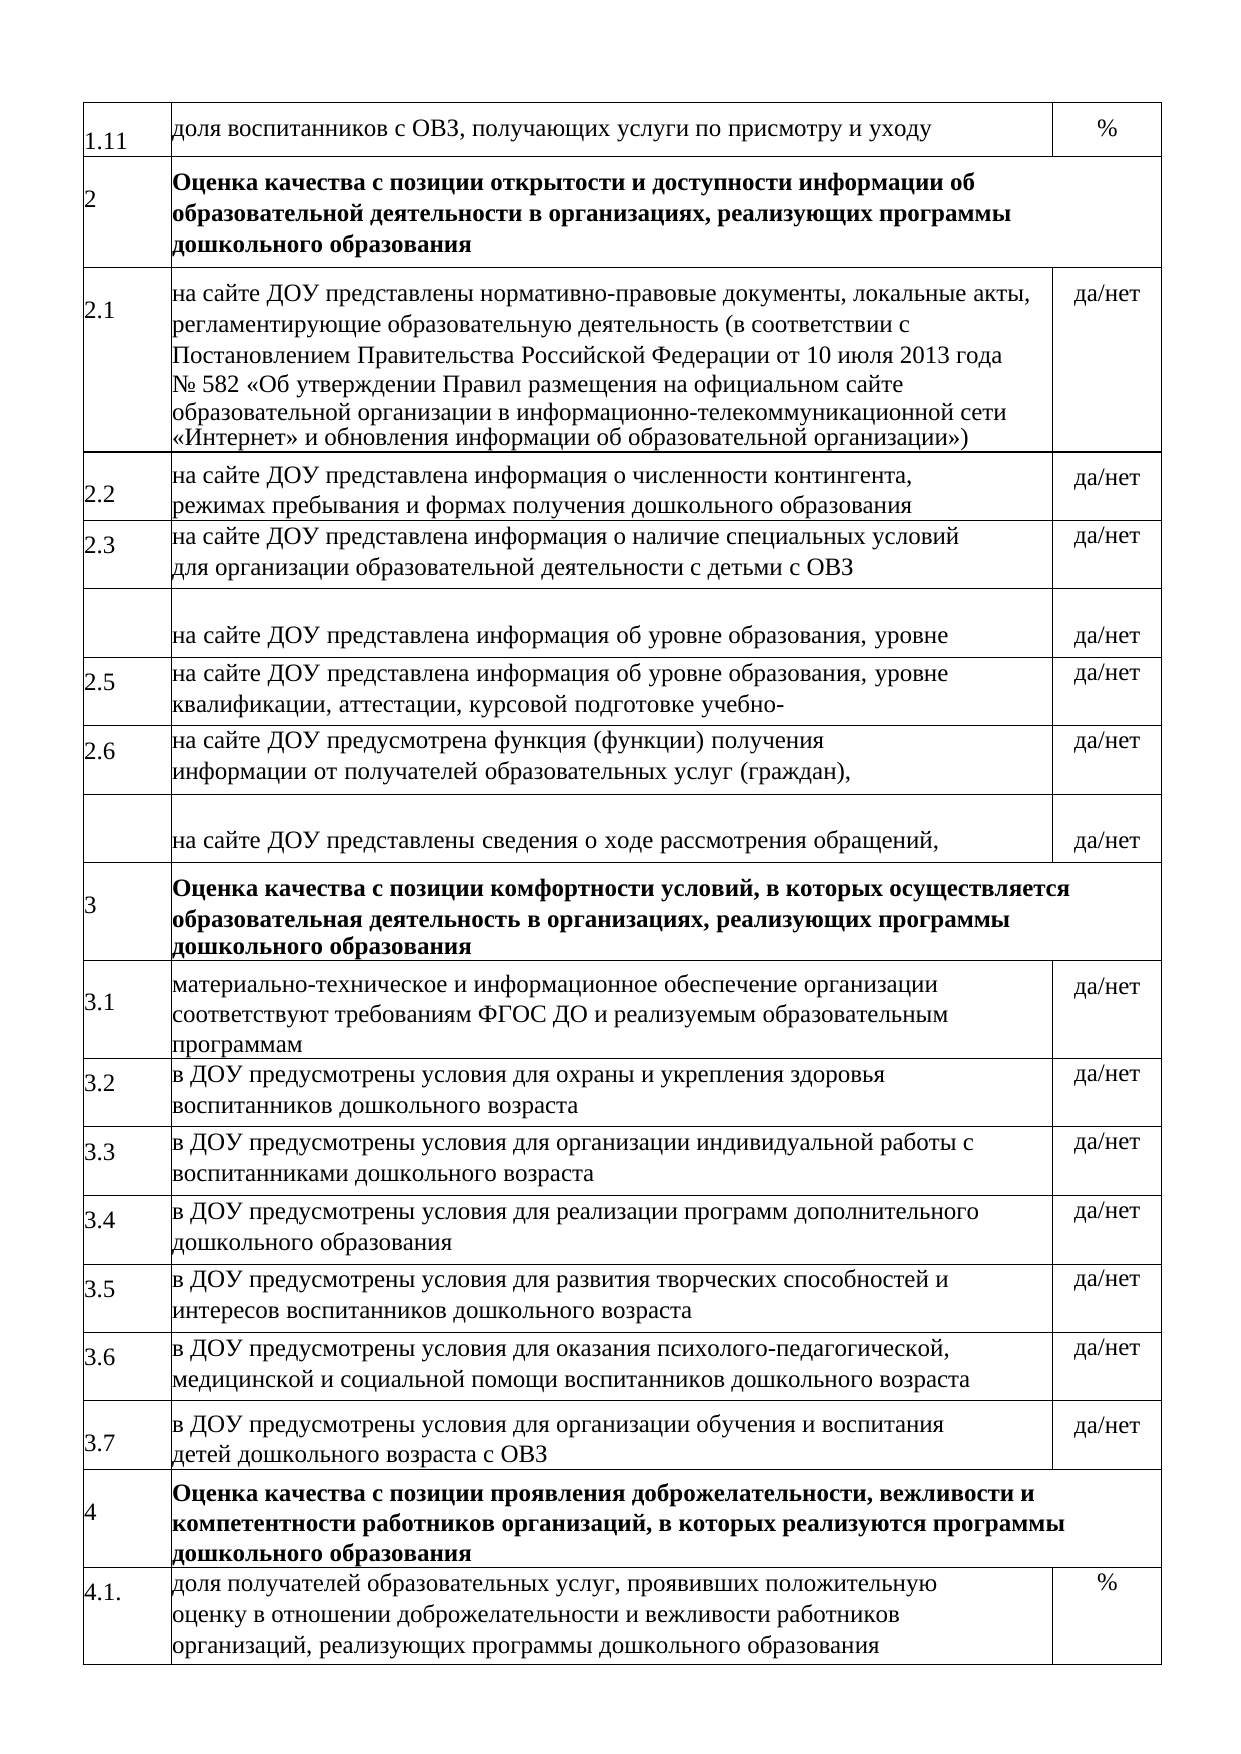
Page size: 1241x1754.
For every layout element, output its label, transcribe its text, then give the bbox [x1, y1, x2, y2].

table_cell на сайте ДОУ предусмотрена функция (функции) получения информации от получателей образовательных услуг (граждан), [172, 726, 1052, 794]
table_cell материально-техническое и информационное обеспечение организации соответствуют требованиям ФГОС ДО и реализуемым образовательным программам [172, 961, 1052, 1058]
table_cell да/нет [1053, 589, 1161, 657]
table_cell 3 [84, 863, 171, 960]
table_cell да/нет [1053, 1059, 1161, 1126]
table_cell 3.4 [84, 1196, 171, 1263]
table_cell 4.1. [84, 1568, 171, 1664]
table_cell 2 [84, 157, 171, 267]
table_cell 2.5 [84, 658, 171, 725]
table_cell % [1053, 1568, 1161, 1664]
table_cell да/нет [1053, 961, 1161, 1058]
table_cell Оценка качества с позиции проявления доброжелательности, вежливости и компетентности работников организаций, в которых реализуются программы дошкольного образования [172, 1470, 1161, 1567]
table_cell да/нет [1053, 726, 1161, 794]
table_cell в ДОУ предусмотрены условия для оказания психолого-педагогической, медицинской и социальной помощи воспитанников дошкольного возраста [172, 1333, 1052, 1400]
table_cell 2.3 [84, 521, 171, 588]
table_cell да/нет [1053, 1127, 1161, 1195]
table_cell 1.11 [84, 103, 171, 156]
table_cell 2.1 [84, 268, 171, 451]
table_cell доля получателей образовательных услуг, проявивших положительную оценку в отношении доброжелательности и вежливости работников организаций, реализующих программы дошкольного образования [172, 1568, 1052, 1664]
table_cell на сайте ДОУ представлены сведения о ходе рассмотрения обращений, [172, 795, 1052, 862]
table_cell [84, 589, 171, 657]
table_cell в ДОУ предусмотрены условия для охраны и укрепления здоровья воспитанников дошкольного возраста [172, 1059, 1052, 1126]
table_cell да/нет [1053, 268, 1161, 451]
table_cell доля воспитанников с ОВЗ, получающих услуги по присмотру и уходу [172, 103, 1052, 156]
table_cell 3.1 [84, 961, 171, 1058]
table_cell на сайте ДОУ представлена информация об уровне образования, уровне [172, 589, 1052, 657]
table_cell 2.6 [84, 726, 171, 794]
table_cell 4 [84, 1470, 171, 1567]
table_cell да/нет [1053, 1333, 1161, 1400]
table_cell да/нет [1053, 795, 1161, 862]
table_cell Оценка качества с позиции открытости и доступности информации об образовательной деятельности в организациях, реализующих программы дошкольного образования [172, 157, 1161, 267]
table_cell да/нет [1053, 1265, 1161, 1332]
table_cell да/нет [1053, 658, 1161, 725]
table_cell 3.3 [84, 1127, 171, 1195]
table_cell [84, 795, 171, 862]
table_cell 3.7 [84, 1401, 171, 1469]
table_cell Оценка качества с позиции комфортности условий, в которых осуществляется образовательная деятельность в организациях, реализующих программы дошкольного образования [172, 863, 1161, 960]
table_cell % [1053, 103, 1161, 156]
table_cell в ДОУ предусмотрены условия для развития творческих способностей и интересов воспитанников дошкольного возраста [172, 1265, 1052, 1332]
table_cell да/нет [1053, 1401, 1161, 1469]
table_cell да/нет [1053, 1196, 1161, 1263]
table_cell на сайте ДОУ представлена информация о численности контингента, режимах пребывания и формах получения дошкольного образования [172, 453, 1052, 520]
table_cell на сайте ДОУ представлена информация о наличие специальных условий для организации образовательной деятельности с детьми с ОВЗ [172, 521, 1052, 588]
table_cell на сайте ДОУ представлена информация об уровне образования, уровне квалификации, аттестации, курсовой подготовке учебно- [172, 658, 1052, 725]
table_cell да/нет [1053, 453, 1161, 520]
table_cell в ДОУ предусмотрены условия для реализации программ дополнительного дошкольного образования [172, 1196, 1052, 1263]
table_cell в ДОУ предусмотрены условия для организации индивидуальной работы с воспитанниками дошкольного возраста [172, 1127, 1052, 1195]
table_cell в ДОУ предусмотрены условия для организации обучения и воспитания детей дошкольного возраста с ОВЗ [172, 1401, 1052, 1469]
table_cell 3.2 [84, 1059, 171, 1126]
table_cell 3.5 [84, 1265, 171, 1332]
table_cell да/нет [1053, 521, 1161, 588]
table_cell 3.6 [84, 1333, 171, 1400]
table_cell на сайте ДОУ представлены нормативно-правовые документы, локальные акты, регламентирующие образовательную деятельность (в соответствии с Постановлением Правительства Российской Федерации от 10 июля 2013 года № 582 «Об утверждении Правил размещения на официальном сайте образовательной организации в информационно-телекоммуникационной сети «Интернет» и обновления информации об образовательной организации») [172, 268, 1052, 451]
table_cell 2.2 [84, 453, 171, 520]
